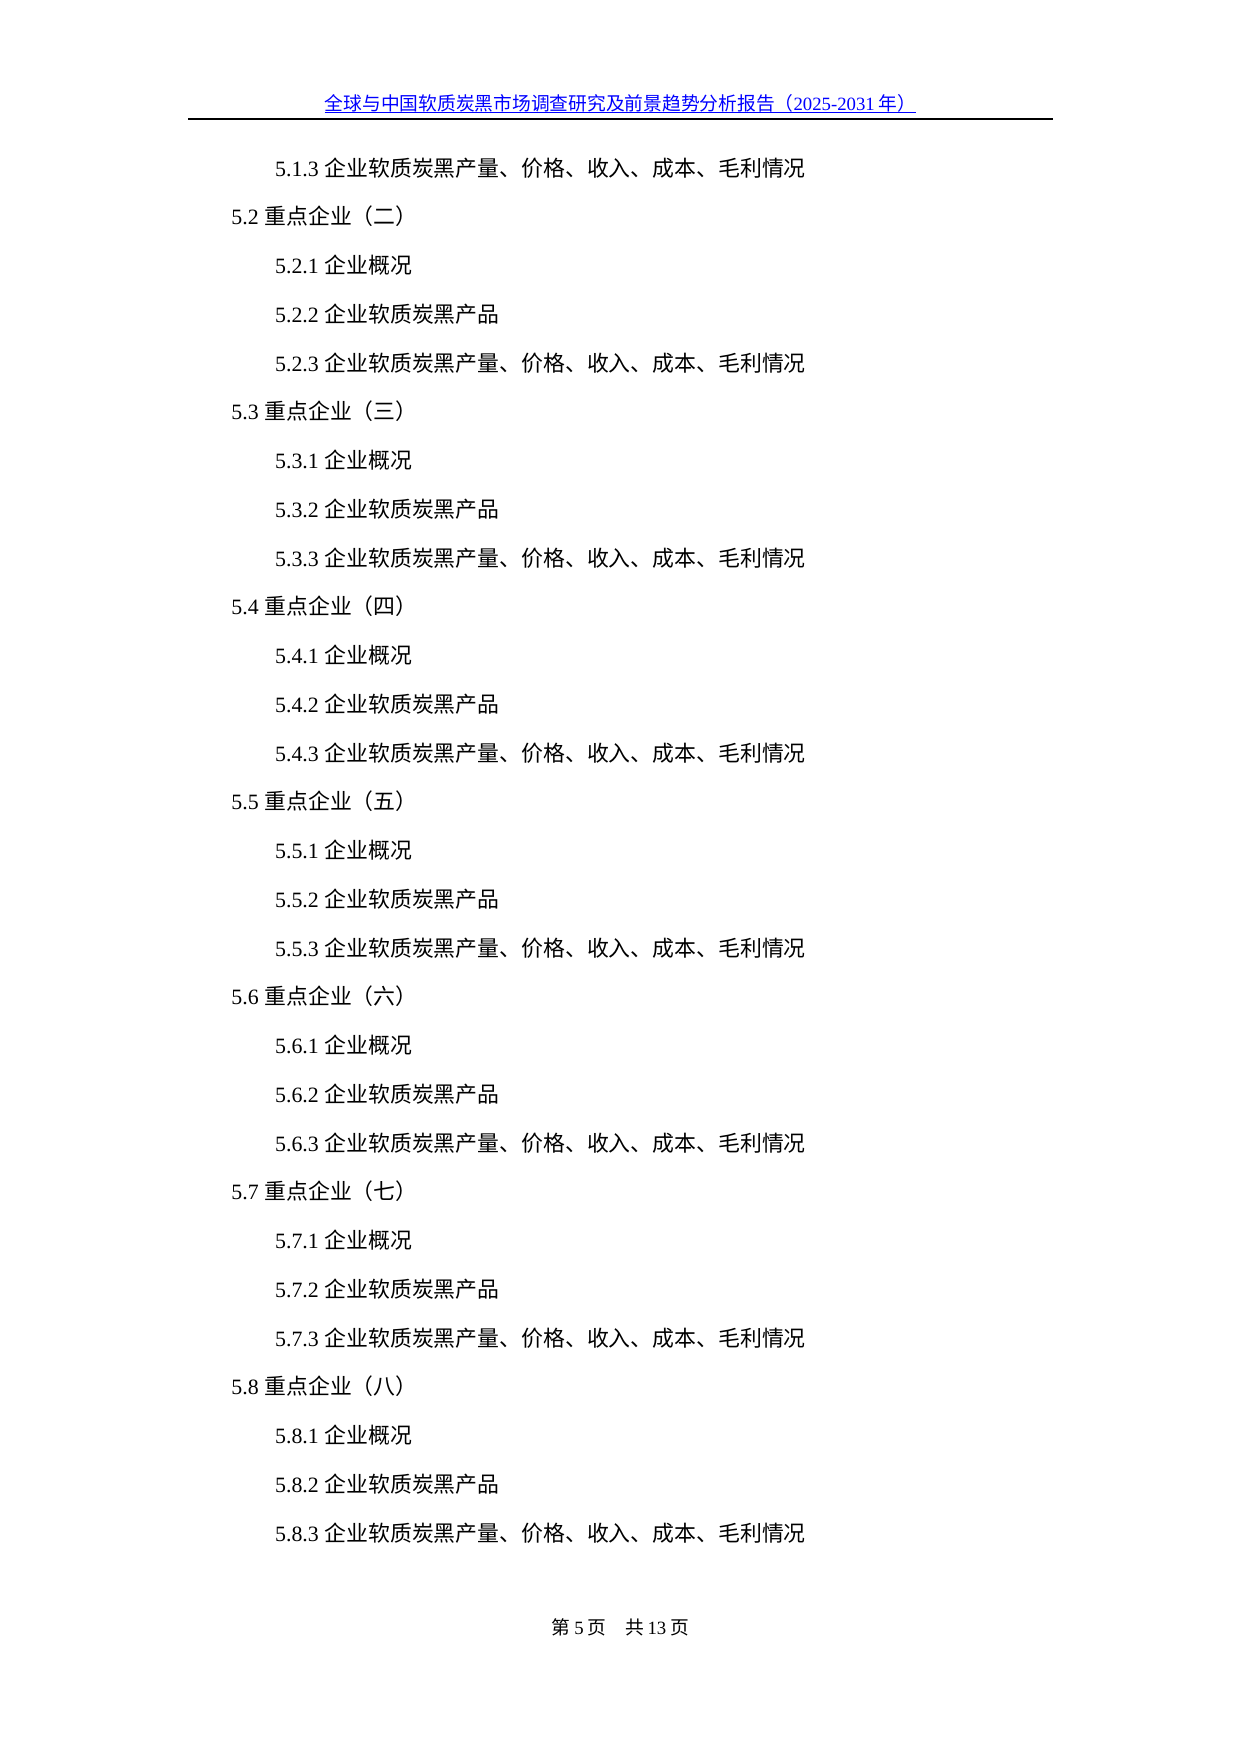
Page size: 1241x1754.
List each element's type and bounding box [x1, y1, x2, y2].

text [187, 150, 1053, 1548]
